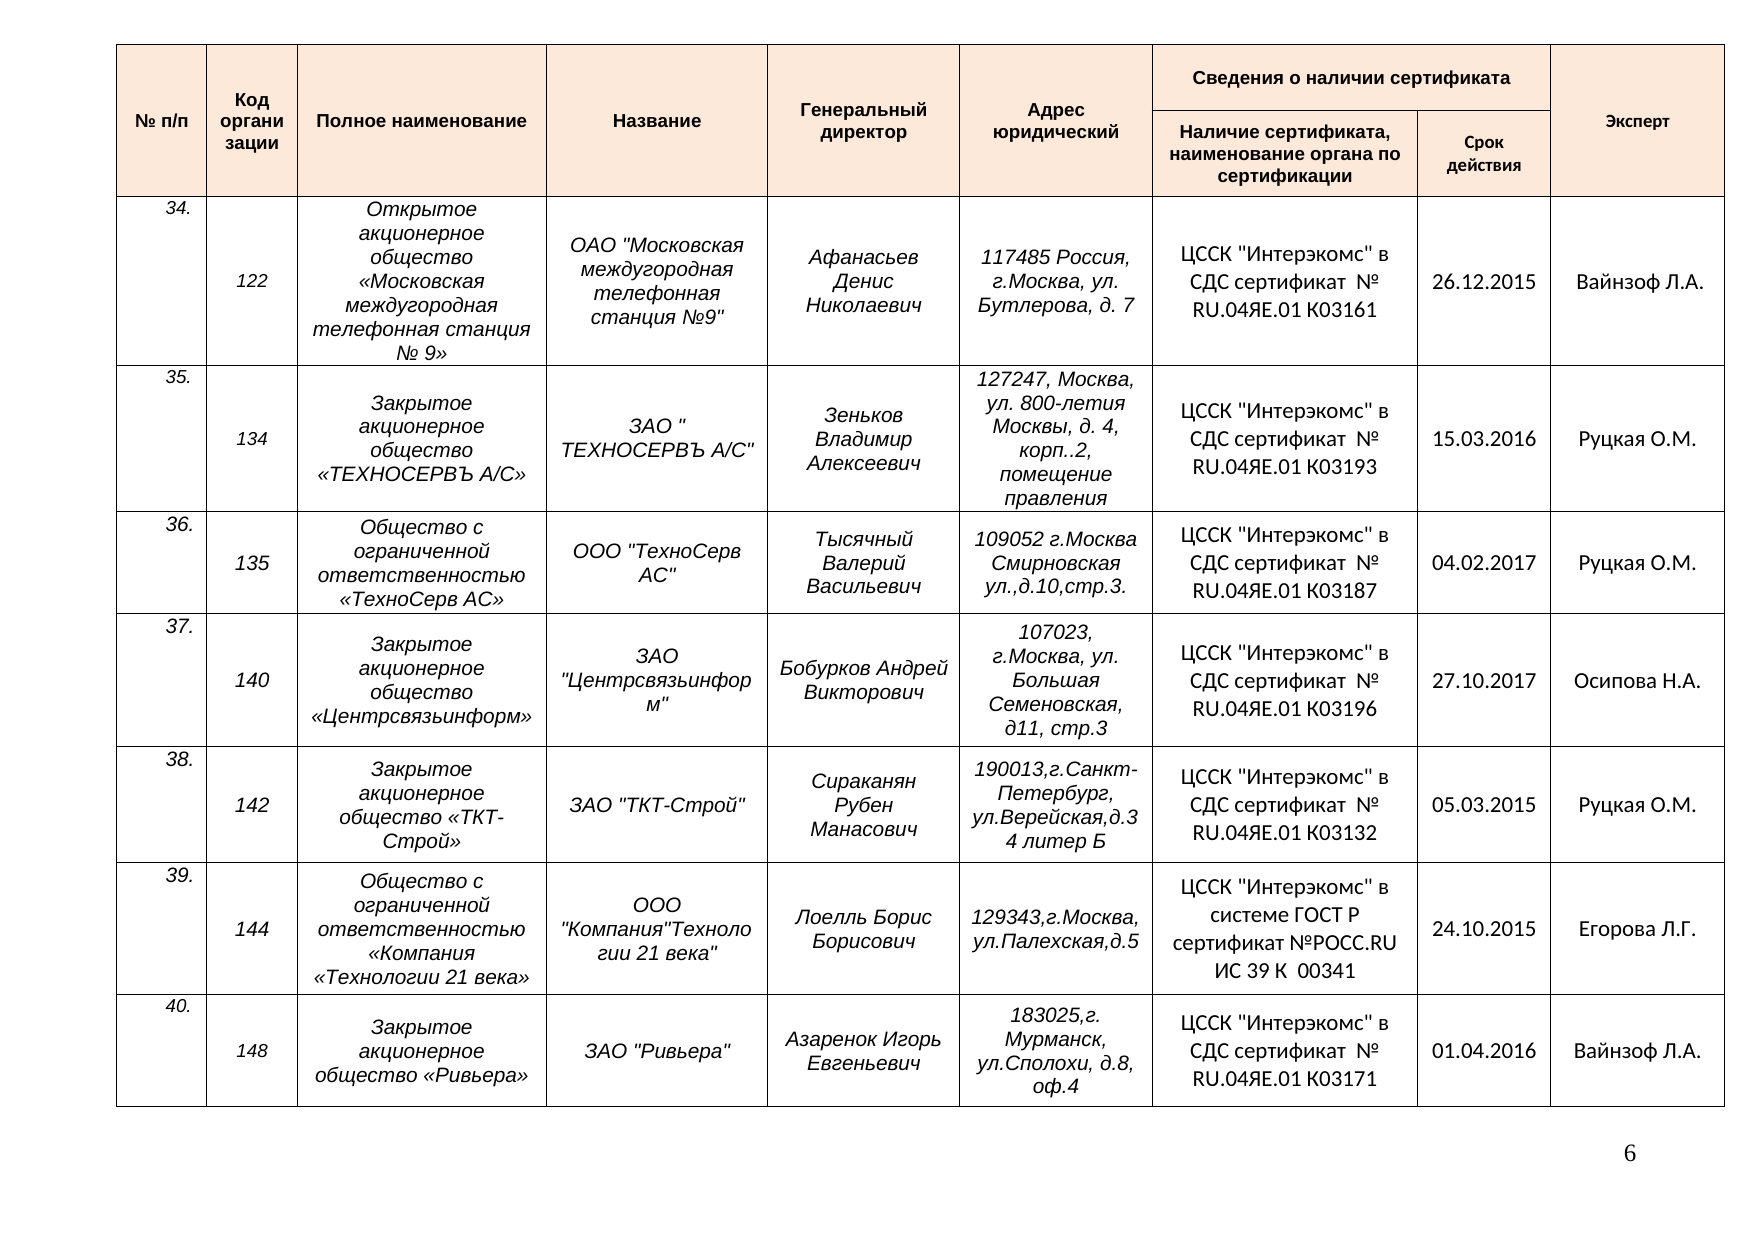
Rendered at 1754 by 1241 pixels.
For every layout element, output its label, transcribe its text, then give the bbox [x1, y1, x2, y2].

table_cell Сираканян Рубен Манасович [768, 747, 959, 862]
table_cell 122 [207, 197, 297, 365]
table_cell Закрытое акционерное общество «ТЕХНОСЕРВЪ А/С» [298, 366, 546, 511]
table_cell ЦССК "Интерэкомс" в системе ГОСТ Р сертификат №POCC.RU ИС 39 К 00341 [1153, 863, 1417, 994]
table_cell [117, 995, 206, 1106]
table_cell ЦССК "Интерэкомс" в СДС сертификат № RU.04ЯЕ.01 К03132 [1153, 747, 1417, 862]
table_cell 129343,г.Москва,ул.Палехская,д.5 [960, 863, 1152, 994]
table_header Код организации [207, 45, 297, 196]
table_cell 183025,г. Мурманск, ул.Сполохи, д.8, оф.4 [960, 995, 1152, 1106]
table_cell [117, 614, 206, 746]
table_cell Открытое акционерное общество «Московская междугородная телефонная станция № 9» [298, 197, 546, 365]
table_cell [117, 747, 206, 862]
table_cell 26.12.2015 [1418, 197, 1550, 365]
table_cell Общество с ограниченной ответственностью «Компания «Технологии 21 века» [298, 863, 546, 994]
table_header Полное наименование [298, 45, 546, 196]
table_header Адрес юридический [960, 45, 1152, 196]
table_cell ЦССК "Интерэкомс" в СДС сертификат № RU.04ЯЕ.01 К03196 [1153, 614, 1417, 746]
table_cell 148 [207, 995, 297, 1106]
table_cell ОАО "Московская междугородная телефонная станция №9" [547, 197, 767, 365]
table_cell 05.03.2015 [1418, 747, 1550, 862]
table_cell [117, 366, 206, 511]
table_cell 109052 г.Москва Смирновская ул.,д.10,стр.3. [960, 512, 1152, 613]
table_cell 135 [207, 512, 297, 613]
table_header № п/п [117, 45, 206, 196]
table_header Название [547, 45, 767, 196]
table_cell Зеньков Владимир Алексеевич [768, 366, 959, 511]
table_cell Вайнзоф Л.А. [1551, 197, 1724, 365]
table_cell Руцкая О.М. [1551, 366, 1724, 511]
table_cell Афанасьев Денис Николаевич [768, 197, 959, 365]
table_cell 107023, г.Москва, ул. Большая Семеновская, д11, стр.3 [960, 614, 1152, 746]
table_cell 15.03.2016 [1418, 366, 1550, 511]
table_cell 142 [207, 747, 297, 862]
table_cell Азаренок Игорь Евгеньевич [768, 995, 959, 1106]
table_cell 144 [207, 863, 297, 994]
table_cell 134 [207, 366, 297, 511]
table_cell Срок действия [1418, 111, 1550, 196]
table_cell 04.02.2017 [1418, 512, 1550, 613]
table_cell ЦССК "Интерэкомс" в СДС сертификат № RU.04ЯЕ.01 К03187 [1153, 512, 1417, 613]
table_cell 24.10.2015 [1418, 863, 1550, 994]
table_cell Осипова Н.А. [1551, 614, 1724, 746]
table_cell ЗАО "ТКТ-Строй" [547, 747, 767, 862]
table_cell 140 [207, 614, 297, 746]
table_cell ЗАО " ТЕХНОСЕРВЪ А/С" [547, 366, 767, 511]
table_cell ЦССК "Интерэкомс" в СДС сертификат № RU.04ЯЕ.01 К03193 [1153, 366, 1417, 511]
table_cell Закрытое акционерное общество «Ривьера» [298, 995, 546, 1106]
table_cell Бобурков Андрей Викторович [768, 614, 959, 746]
table_cell 27.10.2017 [1418, 614, 1550, 746]
table_cell Вайнзоф Л.А. [1551, 995, 1724, 1106]
table_cell Руцкая О.М. [1551, 747, 1724, 862]
table_header Сведения о наличии сертификата [1153, 45, 1550, 110]
table_cell Егорова Л.Г. [1551, 863, 1724, 994]
table_cell ЦССК "Интерэкомс" в СДС сертификат № RU.04ЯЕ.01 К03161 [1153, 197, 1417, 365]
table_cell 127247, Москва, ул. 800-летия Москвы, д. 4, корп..2, помещение правления [960, 366, 1152, 511]
table_cell [117, 863, 206, 994]
table_cell ЦССК "Интерэкомс" в СДС сертификат № RU.04ЯЕ.01 К03171 [1153, 995, 1417, 1106]
table_cell ООО "ТехноСерв АС" [547, 512, 767, 613]
table_cell 190013,г.Санкт-Петербург, ул.Верейская,д.34 литер Б [960, 747, 1152, 862]
table_cell [117, 512, 206, 613]
table_cell Наличие сертификата, наименование органа по сертификации [1153, 111, 1417, 196]
table_cell 117485 Россия, г.Москва, ул. Бутлерова, д. 7 [960, 197, 1152, 365]
table_cell Руцкая О.М. [1551, 512, 1724, 613]
table_cell [117, 197, 206, 365]
table_cell ЗАО "Ривьера" [547, 995, 767, 1106]
table_cell Тысячный Валерий Васильевич [768, 512, 959, 613]
table_cell ЗАО "Центрсвязьинформ" [547, 614, 767, 746]
table_header Эксперт [1551, 45, 1724, 196]
table_cell 01.04.2016 [1418, 995, 1550, 1106]
table_cell Лоелль Борис Борисович [768, 863, 959, 994]
table_cell Общество с ограниченной ответственностью «ТехноСерв АС» [298, 512, 546, 613]
table_cell Закрытое акционерное общество «Центрсвязьинформ» [298, 614, 546, 746]
table_cell Закрытое акционерное общество «ТКТ-Строй» [298, 747, 546, 862]
table_header Генеральный директор [768, 45, 959, 196]
table_cell ООО "Компания"Технологии 21 века" [547, 863, 767, 994]
